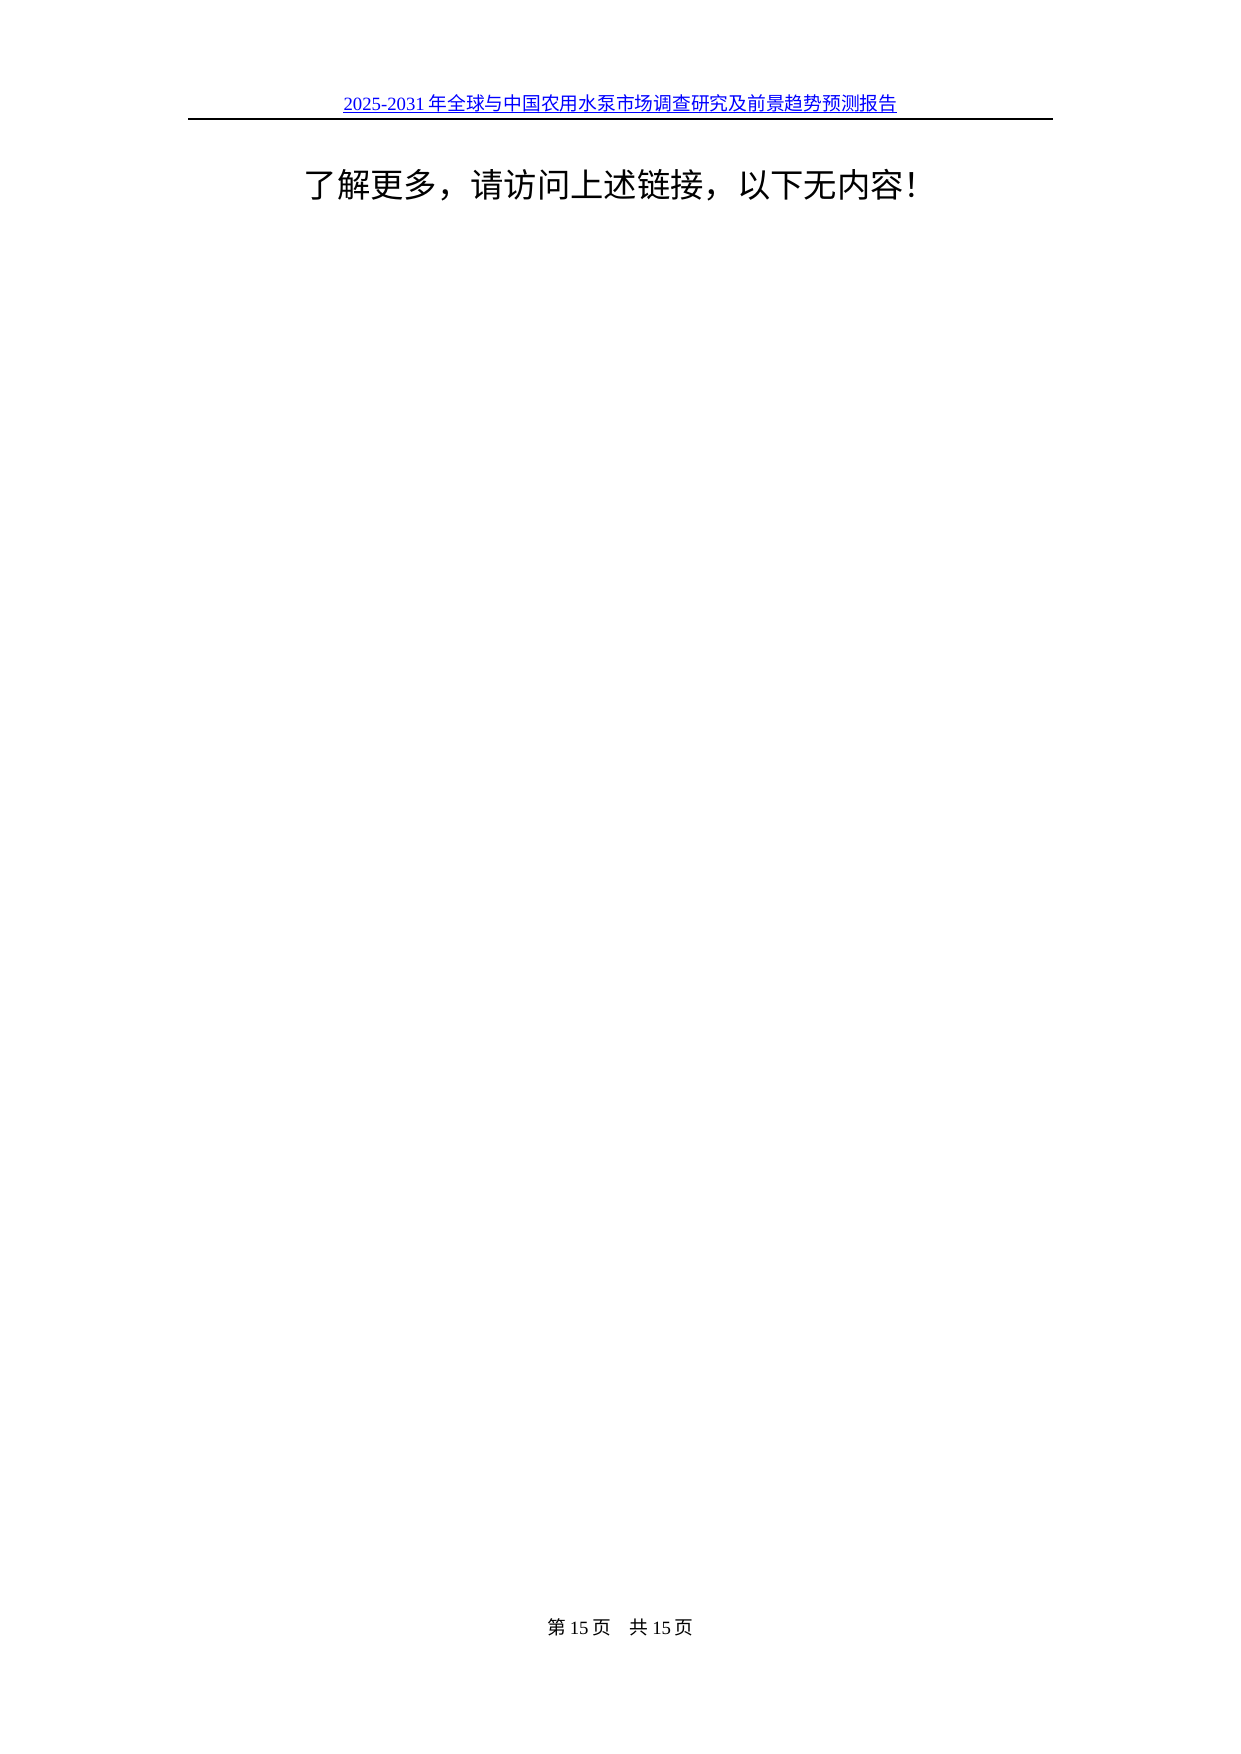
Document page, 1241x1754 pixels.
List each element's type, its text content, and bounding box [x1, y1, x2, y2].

title 了解更多，请访问上述链接，以下无内容！ [187, 150, 1053, 215]
